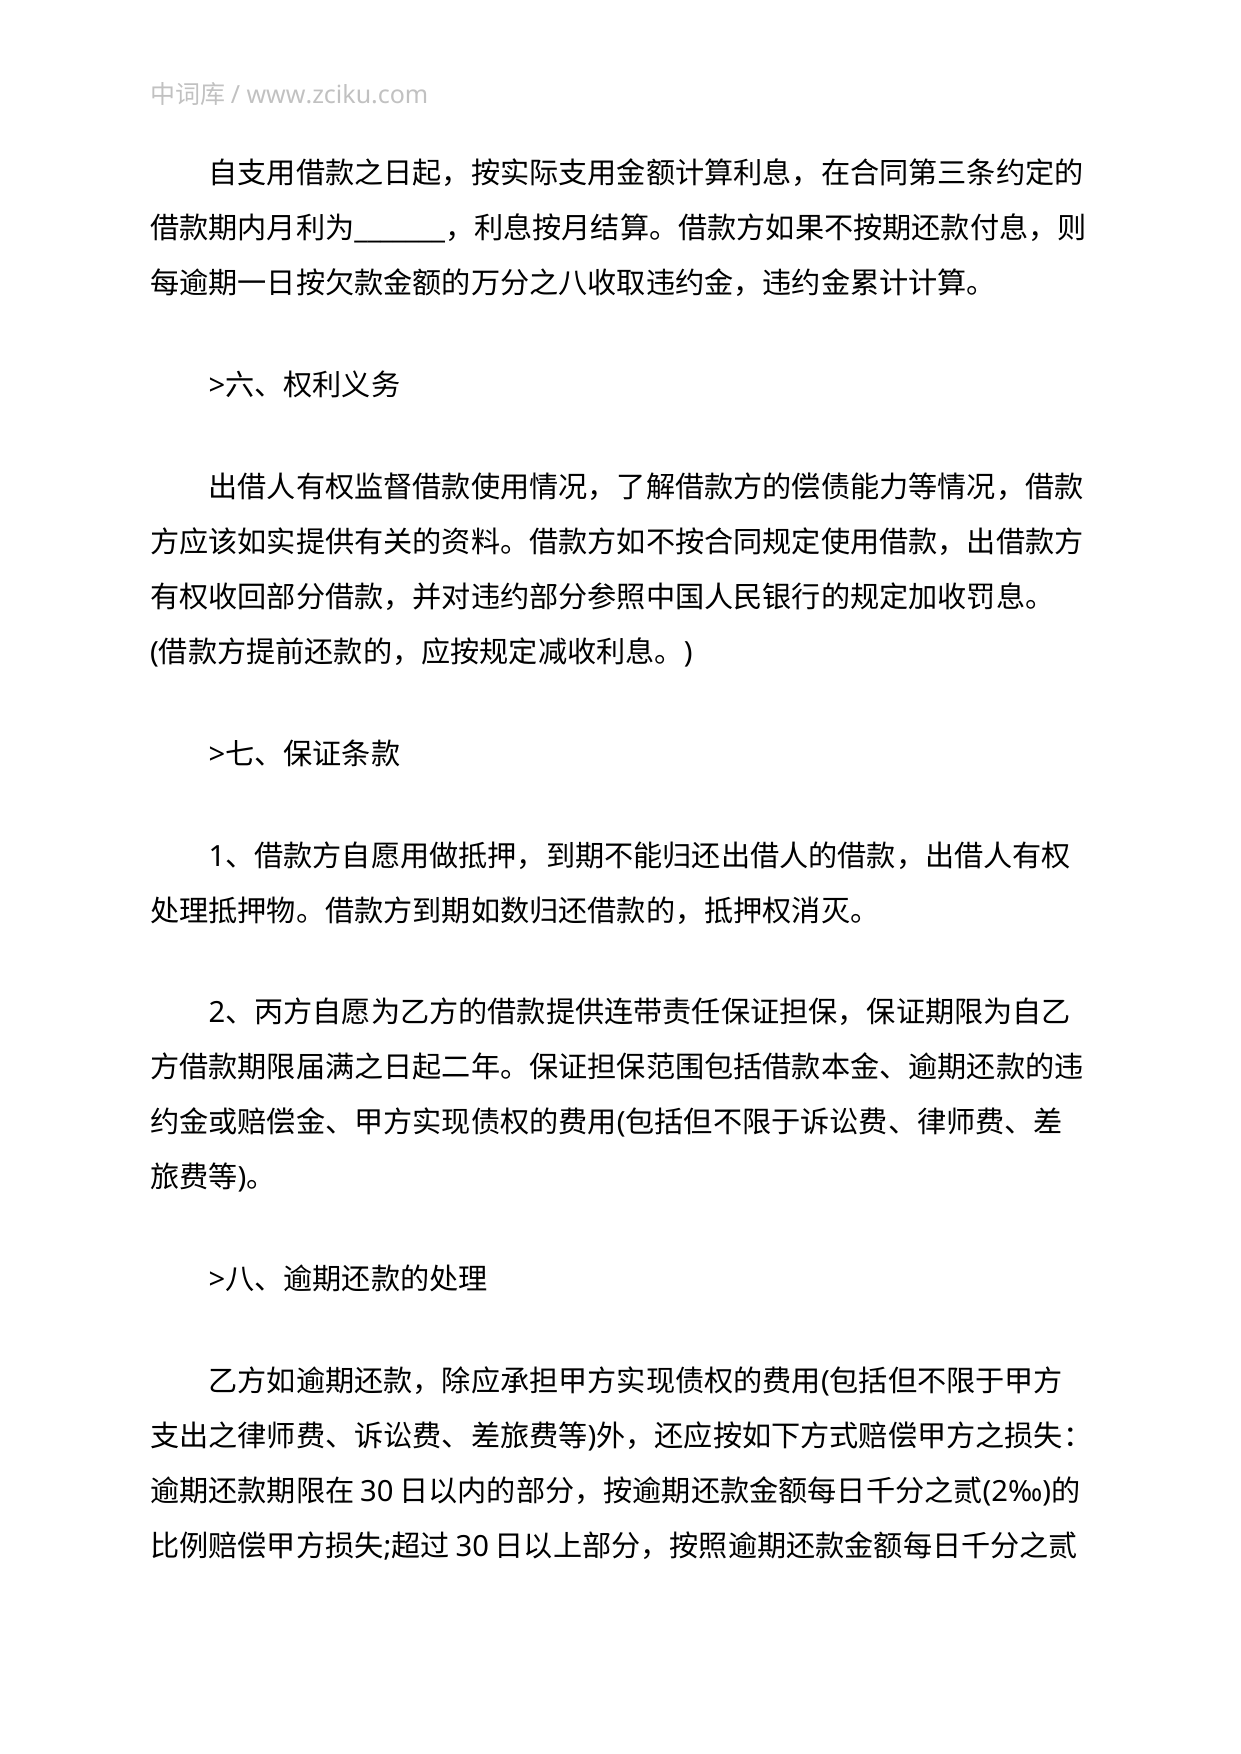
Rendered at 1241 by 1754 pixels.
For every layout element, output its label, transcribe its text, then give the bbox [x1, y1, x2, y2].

text >八、逾期还款的处理 [150, 1256, 1090, 1298]
text 出借人有权监督借款使用情况，了解借款方的偿债能力等情况，借款方应该如实提供有关的资料。借款方如不按合同规定使用借款，出借款方有权收回部分借款，并对违约部分参照中国人民银行的规定加收罚息。(借款方提前还款的，应按规定减收利息。) [150, 464, 1090, 671]
text 2、丙方自愿为乙方的借款提供连带责任保证担保，保证期限为自乙方借款期限届满之日起二年。保证担保范围包括借款本金、逾期还款的违约金或赔偿金、甲方实现债权的费用(包括但不限于诉讼费、律师费、差旅费等)。 [150, 989, 1090, 1196]
text >七、保证条款 [150, 730, 1090, 773]
text >六、权利义务 [150, 362, 1090, 404]
text 自支用借款之日起，按实际支用金额计算利息，在合同第三条约定的借款期内月利为_______，利息按月结算。借款方如果不按期还款付息，则每逾期一日按欠款金额的万分之八收取违约金，违约金累计计算。 [150, 150, 1090, 302]
text 1、借款方自愿用做抵押，到期不能归还出借人的借款，出借人有权处理抵押物。借款方到期如数归还借款的，抵押权消灭。 [150, 832, 1090, 929]
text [150, 1358, 1090, 1565]
